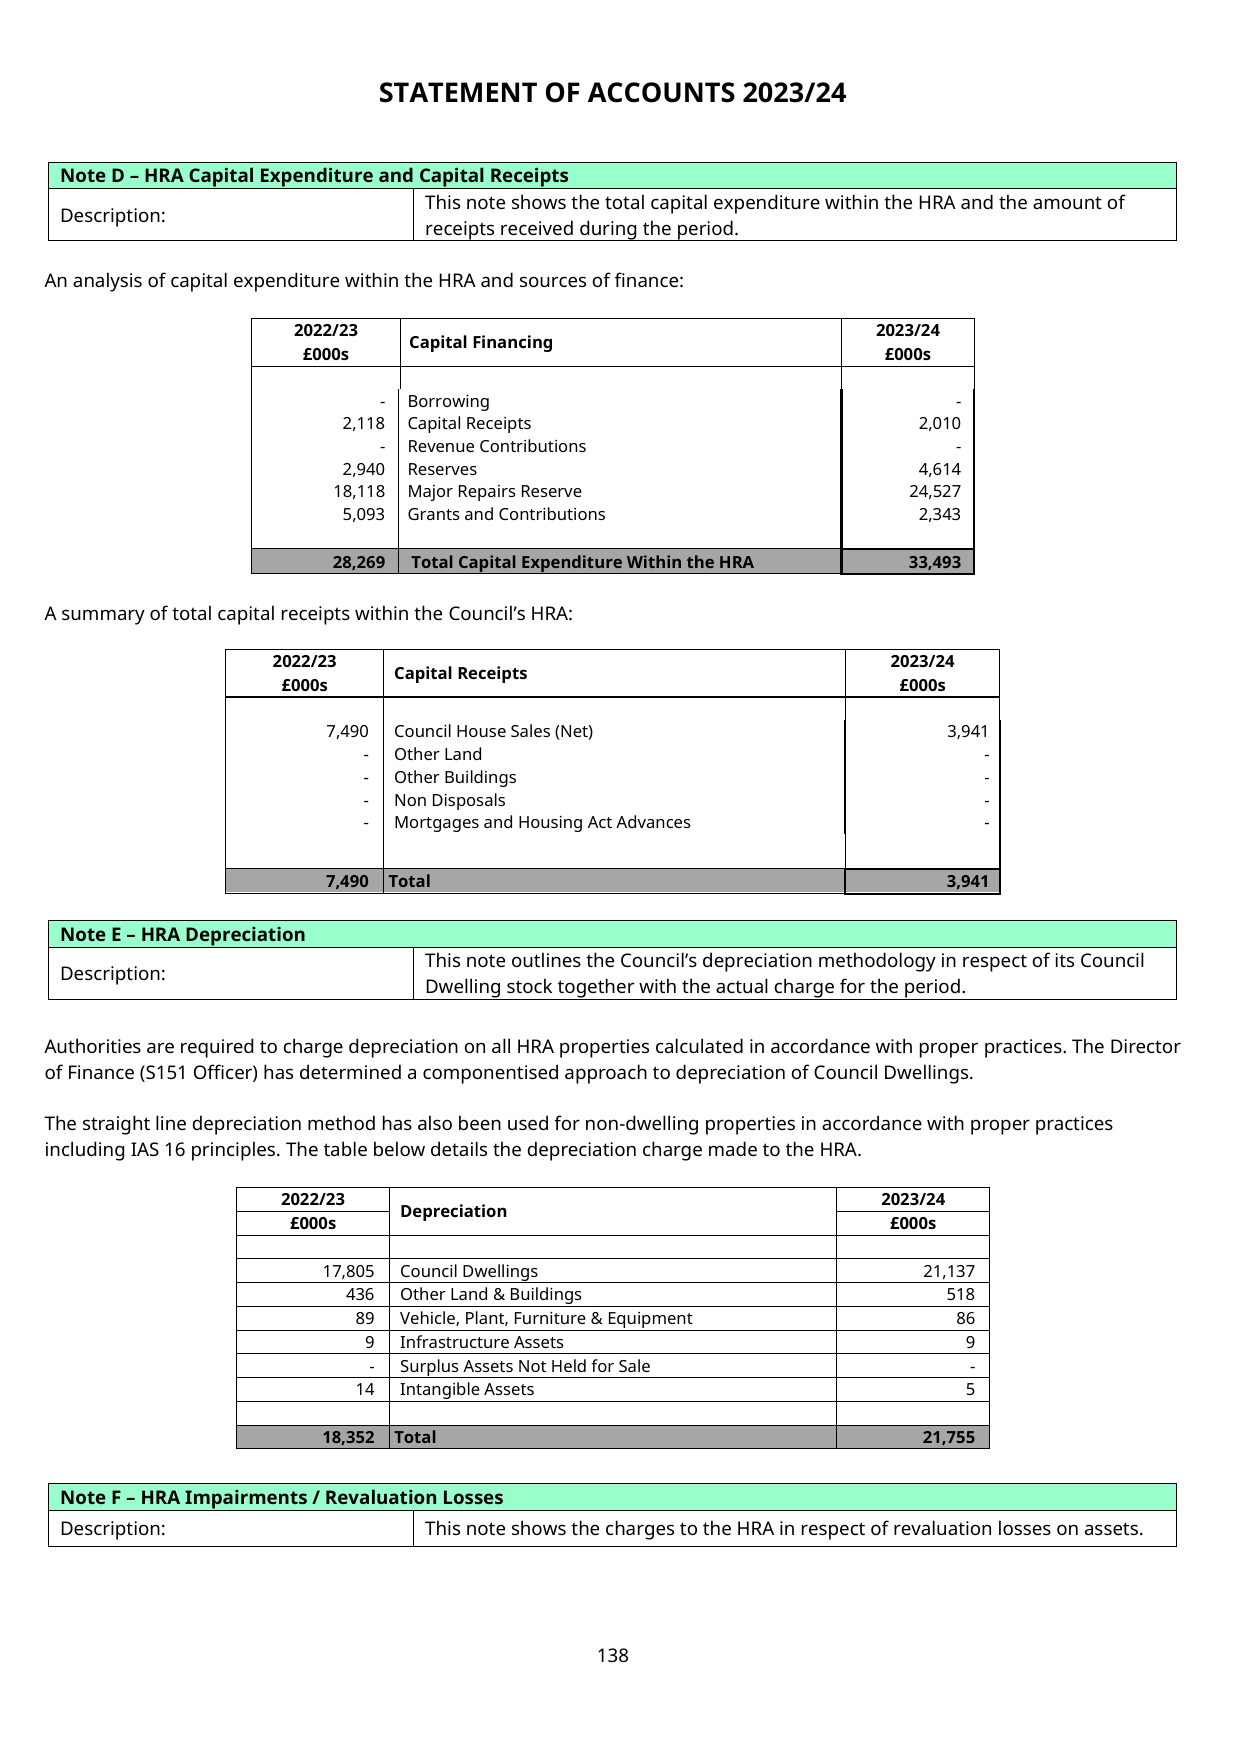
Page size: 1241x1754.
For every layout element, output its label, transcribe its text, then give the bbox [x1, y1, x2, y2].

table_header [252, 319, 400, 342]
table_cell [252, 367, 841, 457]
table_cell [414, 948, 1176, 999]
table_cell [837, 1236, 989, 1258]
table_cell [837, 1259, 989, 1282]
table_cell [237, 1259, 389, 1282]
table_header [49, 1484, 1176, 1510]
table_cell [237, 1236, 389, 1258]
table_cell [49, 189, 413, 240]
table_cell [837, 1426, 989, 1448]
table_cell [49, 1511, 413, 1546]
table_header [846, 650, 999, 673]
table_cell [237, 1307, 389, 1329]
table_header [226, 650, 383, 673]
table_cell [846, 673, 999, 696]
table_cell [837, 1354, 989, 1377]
text An analysis of capital expenditure within the HRA and sources of finance: [44, 267, 1181, 292]
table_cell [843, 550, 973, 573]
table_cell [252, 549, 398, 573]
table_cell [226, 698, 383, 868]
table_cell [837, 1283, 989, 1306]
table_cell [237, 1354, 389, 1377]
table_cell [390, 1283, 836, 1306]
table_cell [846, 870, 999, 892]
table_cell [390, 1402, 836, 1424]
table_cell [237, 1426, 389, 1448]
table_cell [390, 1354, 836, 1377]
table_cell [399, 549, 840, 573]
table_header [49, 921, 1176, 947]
subtitle Authorities are required to charge depreciation on all HRA properties calculated in accordance with proper practices. The Director of Finance (S151 Officer) has determined a componentised approach to depreciation of Council Dwellings. [44, 1034, 1181, 1085]
subtitle The straight line depreciation method has also been used for non-dwelling properties in accordance with proper practices including IAS 16 principles. The table below details the depreciation charge made to the HRA. [44, 1110, 1181, 1161]
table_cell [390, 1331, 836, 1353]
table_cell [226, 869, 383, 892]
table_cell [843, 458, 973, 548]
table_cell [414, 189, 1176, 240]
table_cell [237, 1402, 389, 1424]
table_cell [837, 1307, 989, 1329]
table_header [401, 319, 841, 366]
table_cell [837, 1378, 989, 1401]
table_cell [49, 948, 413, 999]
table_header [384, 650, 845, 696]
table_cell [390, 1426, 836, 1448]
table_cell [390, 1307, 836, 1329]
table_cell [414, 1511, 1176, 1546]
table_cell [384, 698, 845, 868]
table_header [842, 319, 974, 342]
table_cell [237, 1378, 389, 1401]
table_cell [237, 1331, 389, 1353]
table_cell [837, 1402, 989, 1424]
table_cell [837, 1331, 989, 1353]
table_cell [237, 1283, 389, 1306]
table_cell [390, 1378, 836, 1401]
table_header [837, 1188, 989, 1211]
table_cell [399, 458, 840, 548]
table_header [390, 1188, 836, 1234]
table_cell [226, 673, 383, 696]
text A summary of total capital receipts within the Council’s HRA: [44, 601, 1181, 626]
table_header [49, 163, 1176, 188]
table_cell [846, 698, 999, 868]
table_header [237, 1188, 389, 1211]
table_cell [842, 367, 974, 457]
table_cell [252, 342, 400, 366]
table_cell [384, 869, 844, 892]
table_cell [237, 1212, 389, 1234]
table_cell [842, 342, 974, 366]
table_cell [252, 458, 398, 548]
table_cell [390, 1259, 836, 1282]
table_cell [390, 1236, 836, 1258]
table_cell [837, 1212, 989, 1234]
